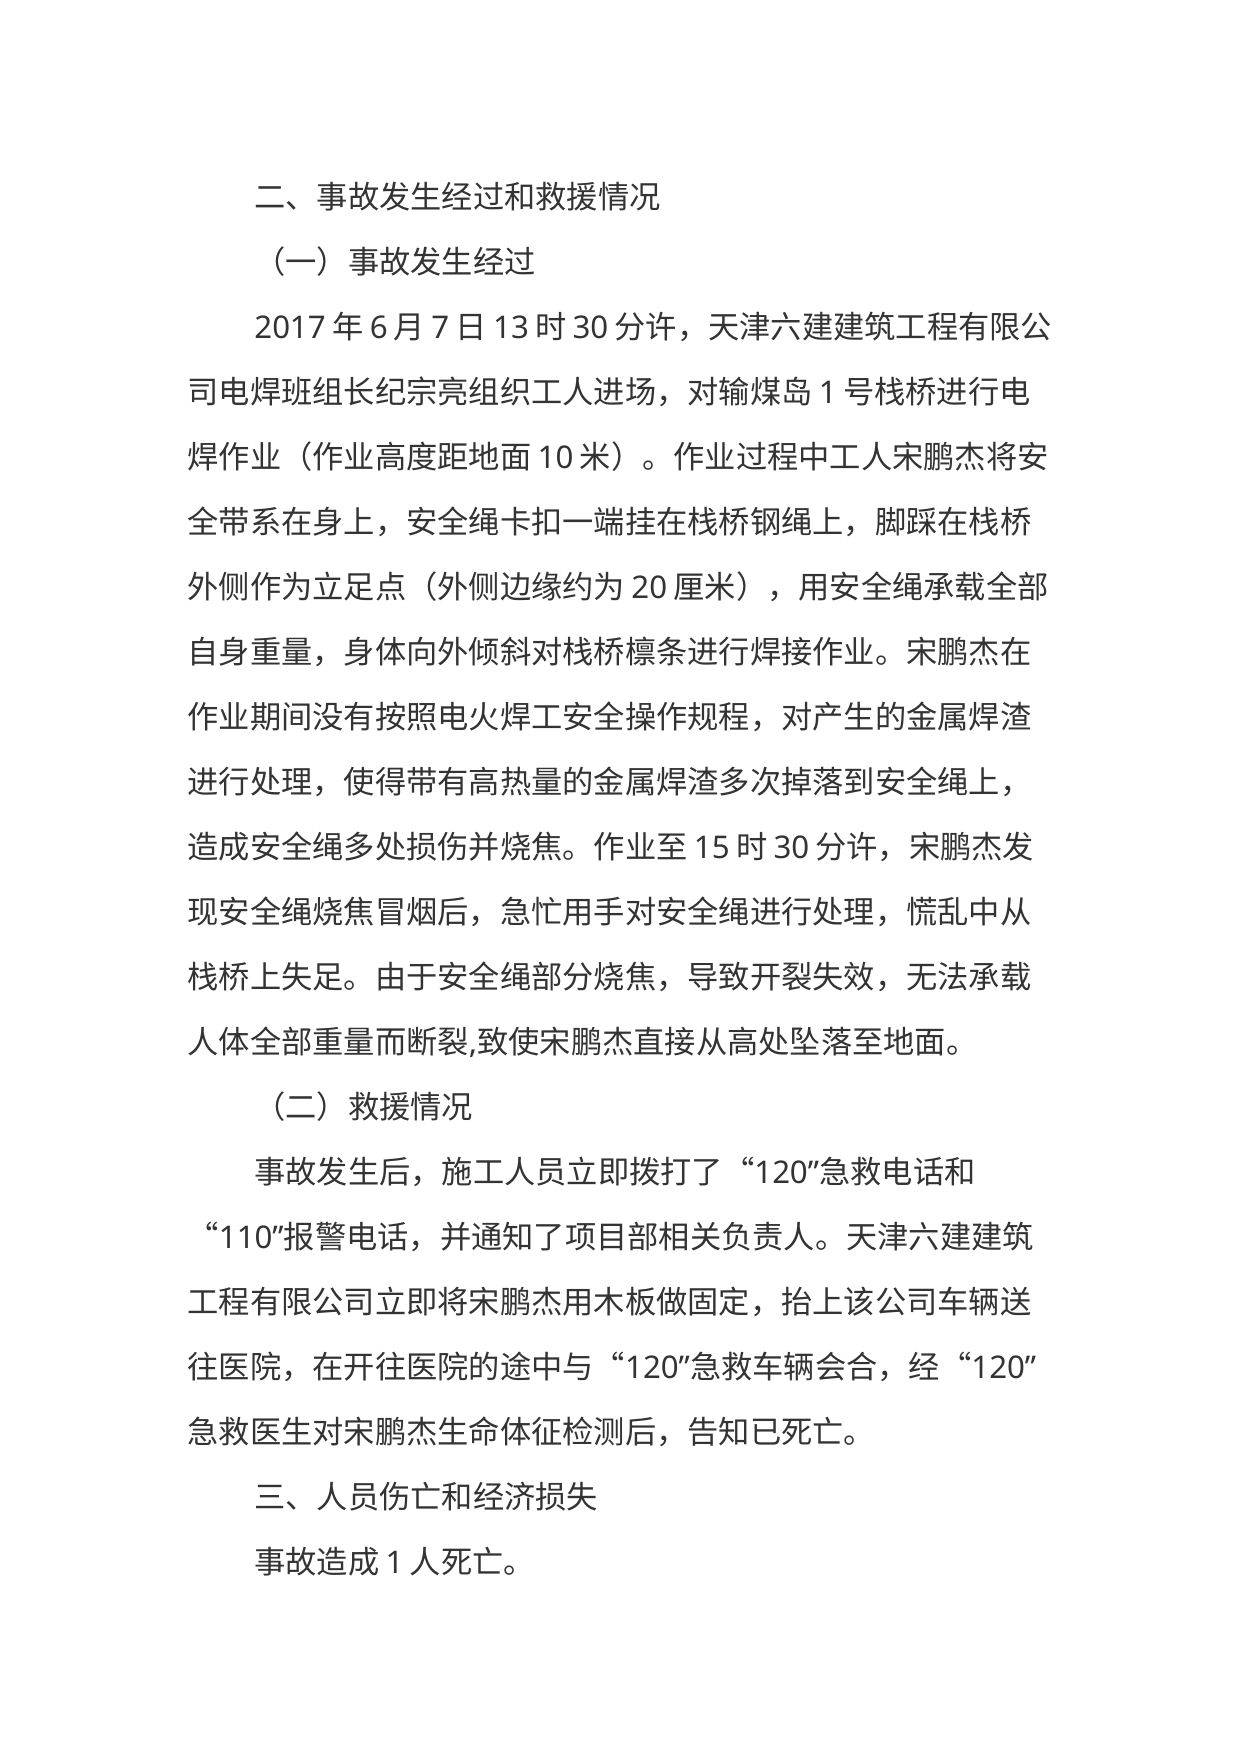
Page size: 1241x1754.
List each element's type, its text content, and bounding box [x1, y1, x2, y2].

text 事故发生后，施工人员立即拨打了“120”急救电话和“110”报警电话，并通知了项目部相关负责人。天津六建建筑工程有限公司立即将宋鹏杰用木板做固定，抬上该公司车辆送往医院，在开往医院的途中与“120”急救车辆会合，经“120”急救医生对宋鹏杰生命体征检测后，告知已死亡。 [187, 1137, 1053, 1462]
text 司电焊班组长纪宗亮组织工人进场，对输煤岛1号栈桥进行电焊作业（作业高度距地面10米）。作业过程中工人宋鹏杰将安全带系在身上，安全绳卡扣一端挂在栈桥钢绳上，脚踩在栈桥外侧作为立足点（外侧边缘约为20厘米），用安全绳承载全部自身重量，身体向外倾斜对栈桥檩条进行焊接作业。宋鹏杰在作业期间没有按照电火焊工安全操作规程，对产生的金属焊渣进行处理，使得带有高热量的金属焊渣多次掉落到安全绳上，造成安全绳多处损伤并烧焦。作业至15时30分许，宋鹏杰发现安全绳烧焦冒烟后，急忙用手对安全绳进行处理，慌乱中从栈桥上失足。由于安全绳部分烧焦，导致开裂失效，无法承载人体全部重量而断裂,致使宋鹏杰直接从高处坠落至地面。 [187, 357, 1053, 1072]
text 事故造成1人死亡。 [187, 1527, 1053, 1592]
text 二、事故发生经过和救援情况 [187, 162, 1053, 227]
text （一）事故发生经过 [187, 227, 1053, 292]
text 三、人员伤亡和经济损失 [187, 1462, 1053, 1527]
text （二）救援情况 [187, 1072, 1053, 1137]
text 2017年6月7日13时30分许，天津六建建筑工程有限公 [187, 292, 1053, 357]
